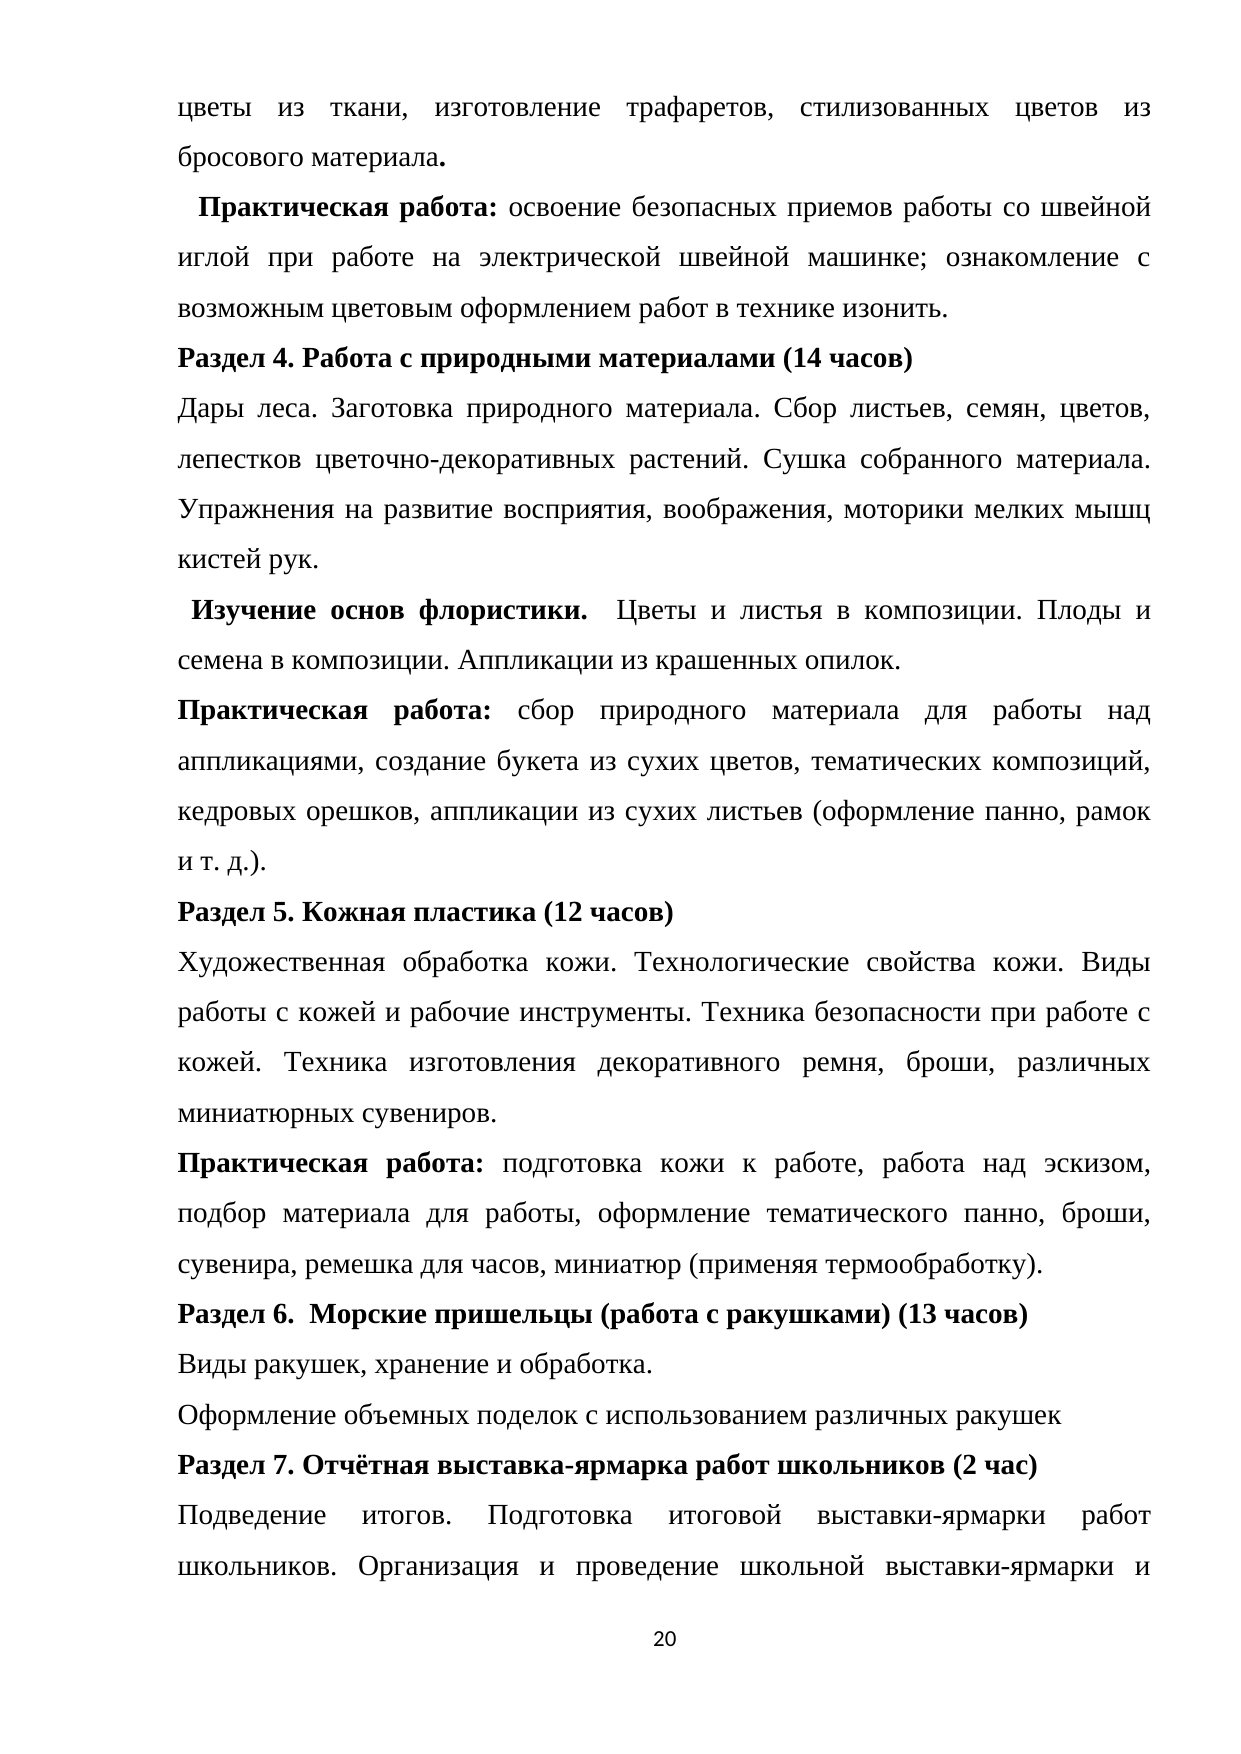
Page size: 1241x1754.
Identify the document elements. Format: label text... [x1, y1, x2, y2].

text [177, 89, 1152, 172]
text Виды ракушек, хранение и обработка. [177, 1346, 1152, 1380]
text Изучение основ флористики. Цветы и листья в композиции. Плоды и семена в композиции. Аппликации из крашенных опилок. [177, 592, 1152, 676]
text Раздел 5. Кожная пластика (12 часов) [177, 894, 1152, 927]
text Раздел 6. Морские пришельцы (работа с ракушками) (13 часов) [177, 1296, 1152, 1330]
text Оформление объемных поделок с использованием различных ракушек [177, 1397, 1152, 1430]
text Художественная обработка кожи. Технологические свойства кожи. Виды работы с кожей и рабочие инструменты. Техника безопасности при работе с кожей. Техника изготовления декоративного ремня, броши, различных миниатюрных сувениров. [177, 944, 1152, 1128]
text Практическая работа: подготовка кожи к работе, работа над эскизом, подбор материала для работы, оформление тематического панно, броши, сувенира, ремешка для часов, миниатюр (применяя термообработку). [177, 1145, 1152, 1279]
text Практическая работа: сбор природного материала для работы над аппликациями, создание букета из сухих цветов, тематических композиций, кедровых орешков, аппликации из сухих листьев (оформление панно, рамок и т. д.). [177, 692, 1152, 877]
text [177, 1497, 1152, 1581]
text Раздел 7. Отчётная выставка-ярмарка работ школьников (2 час) [177, 1447, 1152, 1481]
text Раздел 4. Работа с природными материалами (14 часов) [177, 340, 1152, 374]
text Практическая работа: освоение безопасных приемов работы со швейной иглой при работе на электрической швейной машинке; ознакомление с возможным цветовым оформлением работ в технике изонить. [177, 189, 1152, 323]
text Дары леса. Заготовка природного материала. Сбор листьев, семян, цветов, лепестков цветочно-декоративных растений. Сушка собранного материала. Упражнения на развитие восприятия, воображения, моторики мелких мышц кистей рук. [177, 391, 1152, 575]
